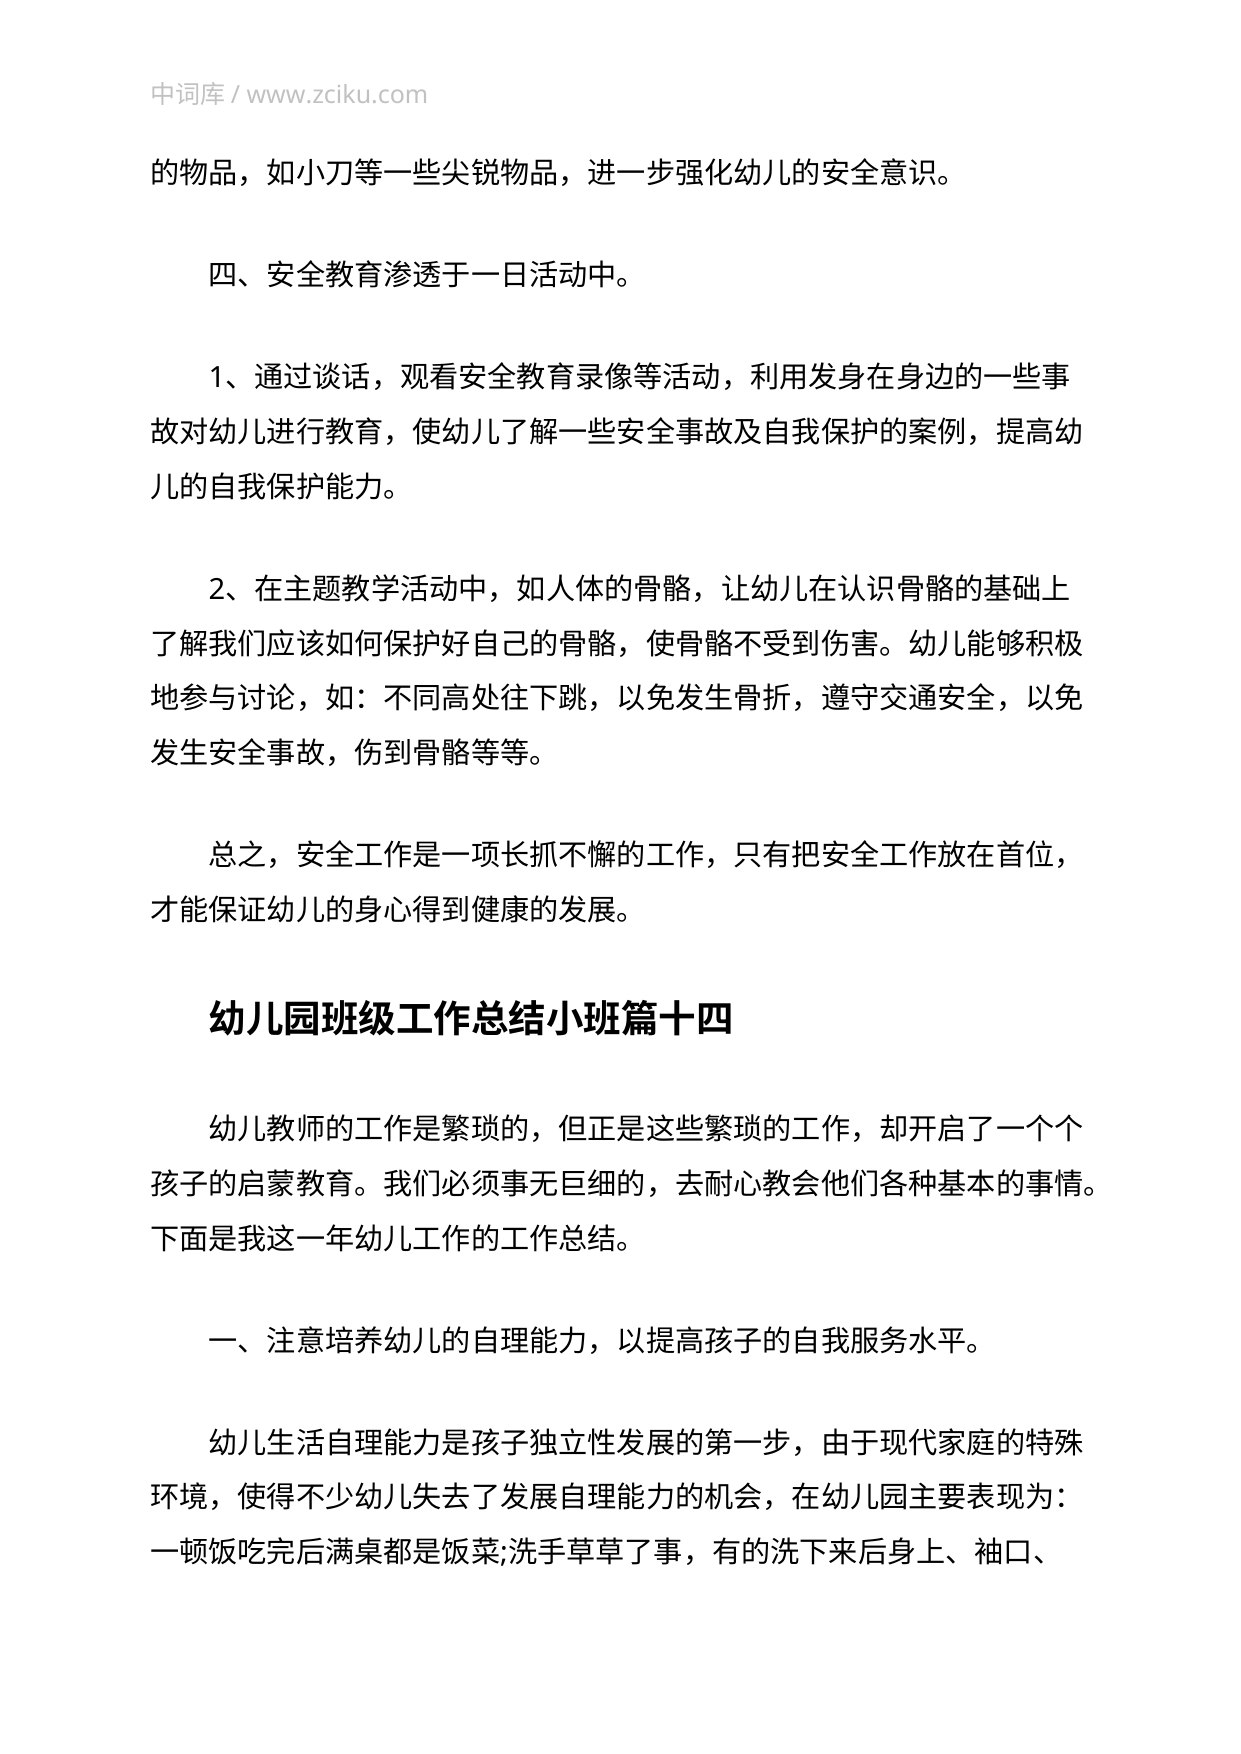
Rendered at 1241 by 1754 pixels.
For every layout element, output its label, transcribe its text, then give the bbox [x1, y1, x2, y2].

text 1、通过谈话，观看安全教育录像等活动，利用发身在身边的一些事故对幼儿进行教育，使幼儿了解一些安全事故及自我保护的案例，提高幼儿的自我保护能力。 [150, 353, 1090, 506]
text 幼儿教师的工作是繁琐的，但正是这些繁琐的工作，却开启了一个个孩子的启蒙教育。我们必须事无巨细的，去耐心教会他们各种基本的事情。下面是我这一年幼儿工作的工作总结。 [150, 1106, 1090, 1258]
text 总之，安全工作是一项长抓不懈的工作，只有把安全工作放在首位，才能保证幼儿的身心得到健康的发展。 [150, 832, 1090, 929]
text 一、注意培养幼儿的自理能力，以提高孩子的自我服务水平。 [150, 1317, 1090, 1360]
text 2、在主题教学活动中，如人体的骨骼，让幼儿在认识骨骼的基础上了解我们应该如何保护好自己的骨骼，使骨骼不受到伤害。幼儿能够积极地参与讨论，如：不同高处往下跳，以免发生骨折，遵守交通安全，以免发生安全事故，伤到骨骼等等。 [150, 565, 1090, 772]
text 幼儿园班级工作总结小班篇十四 [150, 988, 1090, 1043]
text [150, 1419, 1090, 1571]
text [150, 150, 1090, 192]
text 四、安全教育渗透于一日活动中。 [150, 252, 1090, 294]
